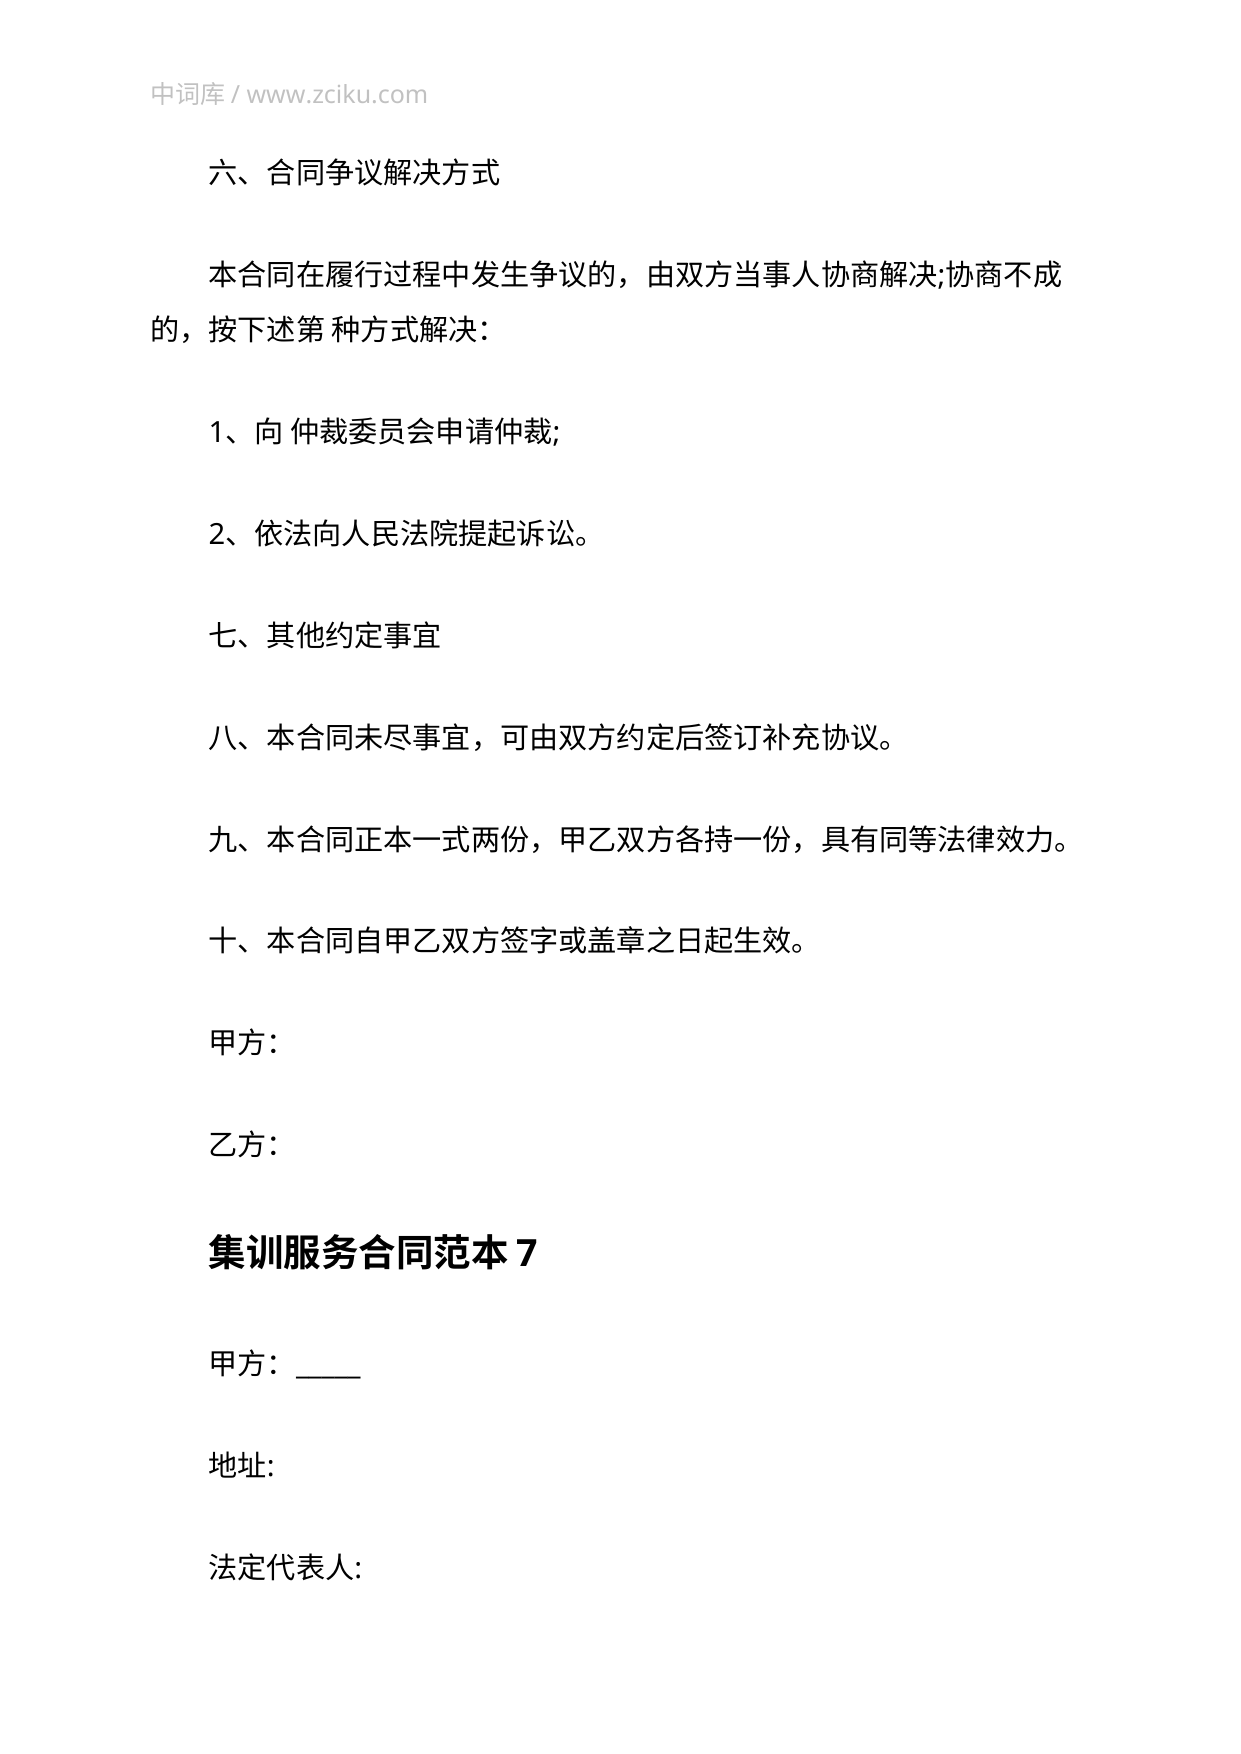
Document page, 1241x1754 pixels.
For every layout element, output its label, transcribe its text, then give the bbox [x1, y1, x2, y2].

text 甲方：_____ [150, 1341, 1090, 1383]
text 地址: [150, 1443, 1090, 1485]
text 甲方： [150, 1019, 1090, 1062]
text 1、向 仲裁委员会申请仲裁; [150, 408, 1090, 451]
text 六、合同争议解决方式 [150, 150, 1090, 192]
text 2、依法向人民法院提起诉讼。 [150, 511, 1090, 553]
text 集训服务合同范本7 [150, 1223, 1090, 1278]
text 八、本合同未尽事宜，可由双方约定后签订补充协议。 [150, 714, 1090, 757]
text 九、本合同正本一式两份，甲乙双方各持一份，具有同等法律效力。 [150, 816, 1090, 858]
text 乙方： [150, 1121, 1090, 1164]
text 十、本合同自甲乙双方签字或盖章之日起生效。 [150, 918, 1090, 960]
text 法定代表人: [150, 1545, 1090, 1587]
text 七、其他约定事宜 [150, 612, 1090, 655]
text 本合同在履行过程中发生争议的，由双方当事人协商解决;协商不成的，按下述第 种方式解决： [150, 252, 1090, 349]
